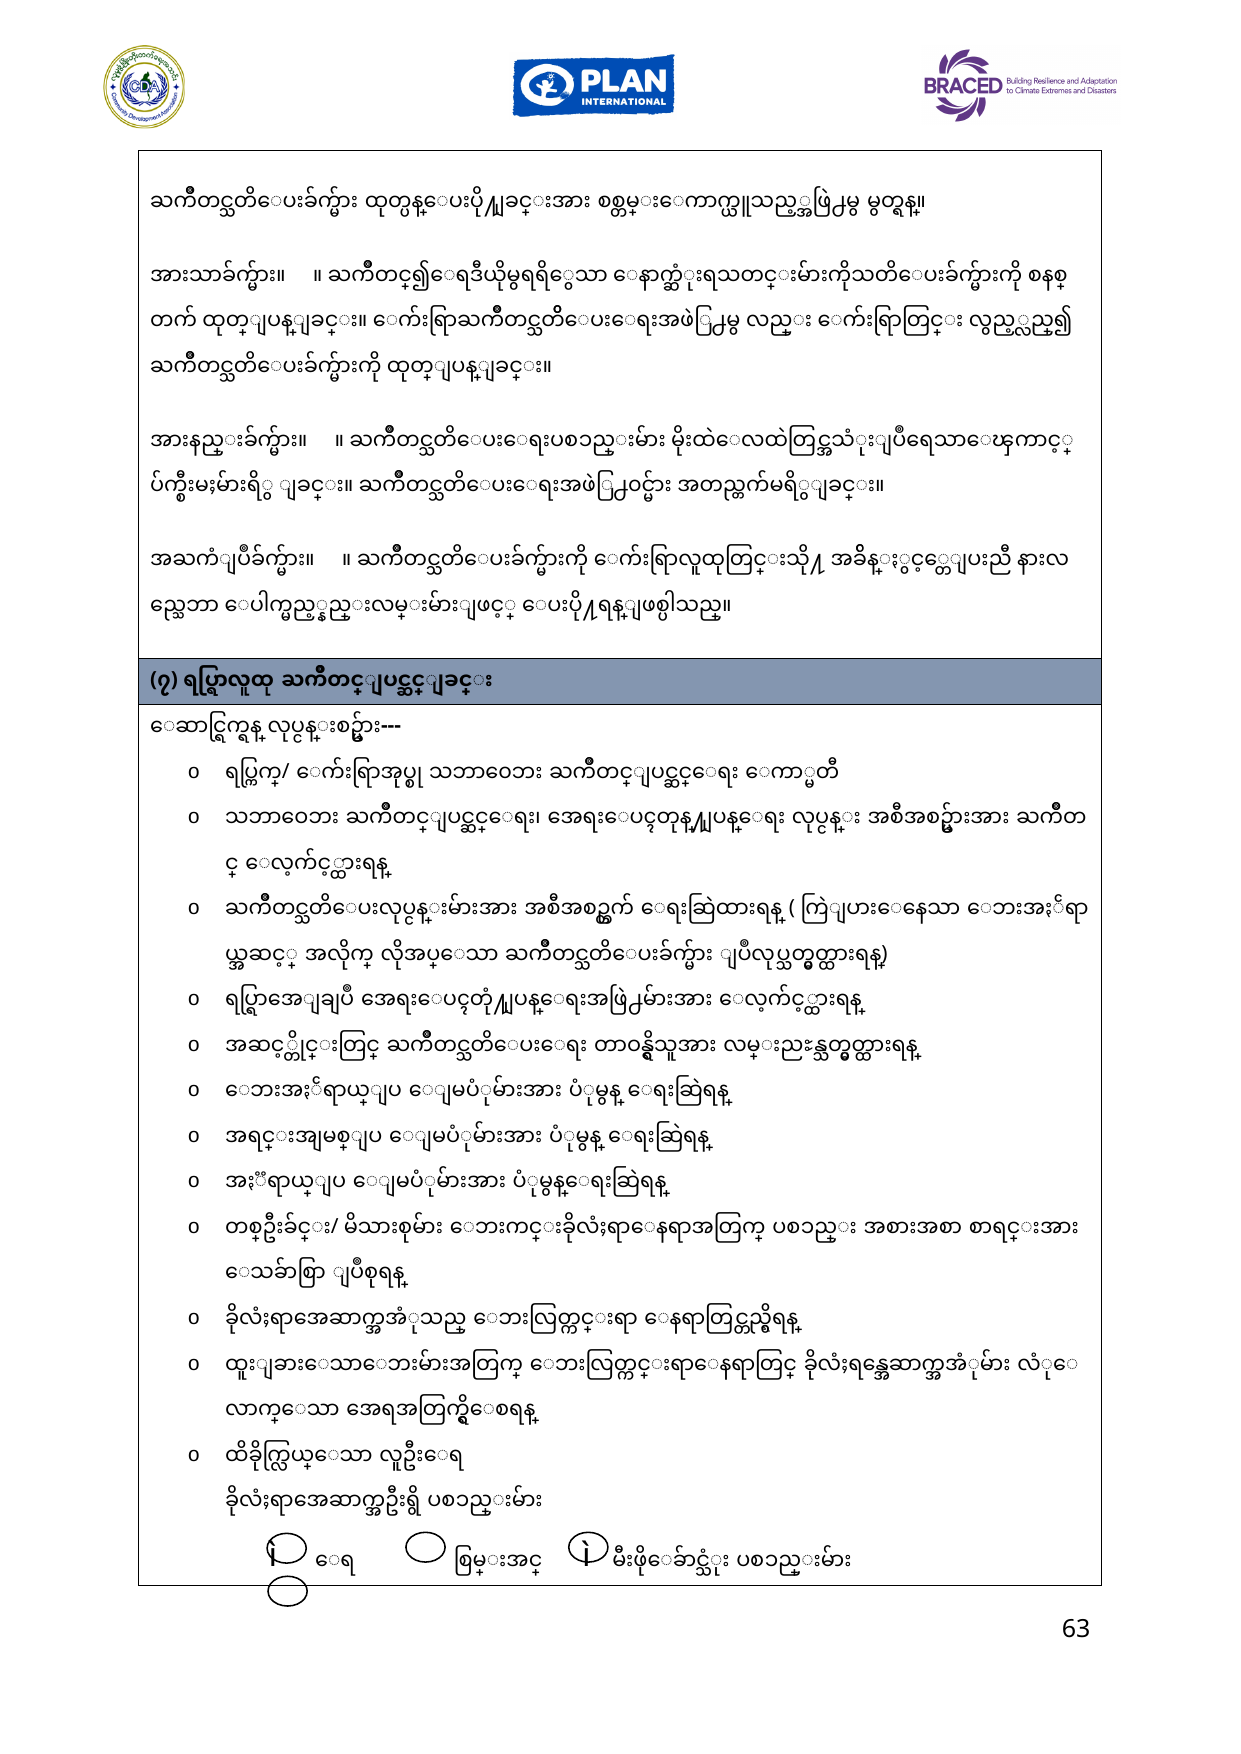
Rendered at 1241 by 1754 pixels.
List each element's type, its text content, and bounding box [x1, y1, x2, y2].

picture [920, 45, 1122, 125]
picture [103, 45, 185, 129]
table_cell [139, 705, 1101, 1585]
table_cell (၇) ရပ္ရြာလူထု ႀကိဳတင္ျပင္ဆင္ျခင္း [139, 659, 1101, 704]
table_cell ႀကိဳတင္သတိေပးခ်က္မ်ား ထုတ္ပန္ေပးပို႔ျခင္းအား စစ္တမ္းေကာက္ယူသည့္အဖြဲ႕မွ မွတ္ရန္။ အားသာခ်က္မ်ား။ ။ ႀကိဳတင္၍ေရဒီယိုမွရရိွေသာ ေနာက္ဆံုးရသတင္းမ်ားကိုသတိေပးခ်က္မ်ားကို စနစ္တက် ထုတ္ျပန္ျခင္း။ ေက်းရြာႀကိဳတင္သတိိေပးေရးအဖဲြ႕မွ လည္း ေက်းရြာတြင္း လွည့္လည္၍ ႀကိဳတင္သတိေပးခ်က္မ်ားကို ထုတ္ျပန္ျခင္း။ အားနည္းခ်က္မ်ား။ ။ ႀကိဳတင္သတိေပးေရးပစၥည္းမ်ား မိုးထဲေလထဲတြင္အသံုးျပဳရေသာေၾကာင့္ ပ်က္စီးမႈမ်ားရိွ ျခင္း။ ႀကိဳတင္သတိေပးေရးအဖဲြ႕၀င္မ်ား အတည္တက်မရိွျခင္း။ အႀကံျပဳခ်က္မ်ား။ ။ ႀကိဳတင္သတိေပးခ်က္မ်ားကို ေက်းရြာလူထုတြင္းသို႔ အခ်ိန္ႏွင့္တေျပးညီ နားလည္သေဘာ ေပါက္မည့္နည္းလမ္းမ်ားျဖင့္ ေပးပို႔ရန္ျဖစ္ပါသည္။ [139, 151, 1101, 657]
picture [509, 52, 678, 120]
